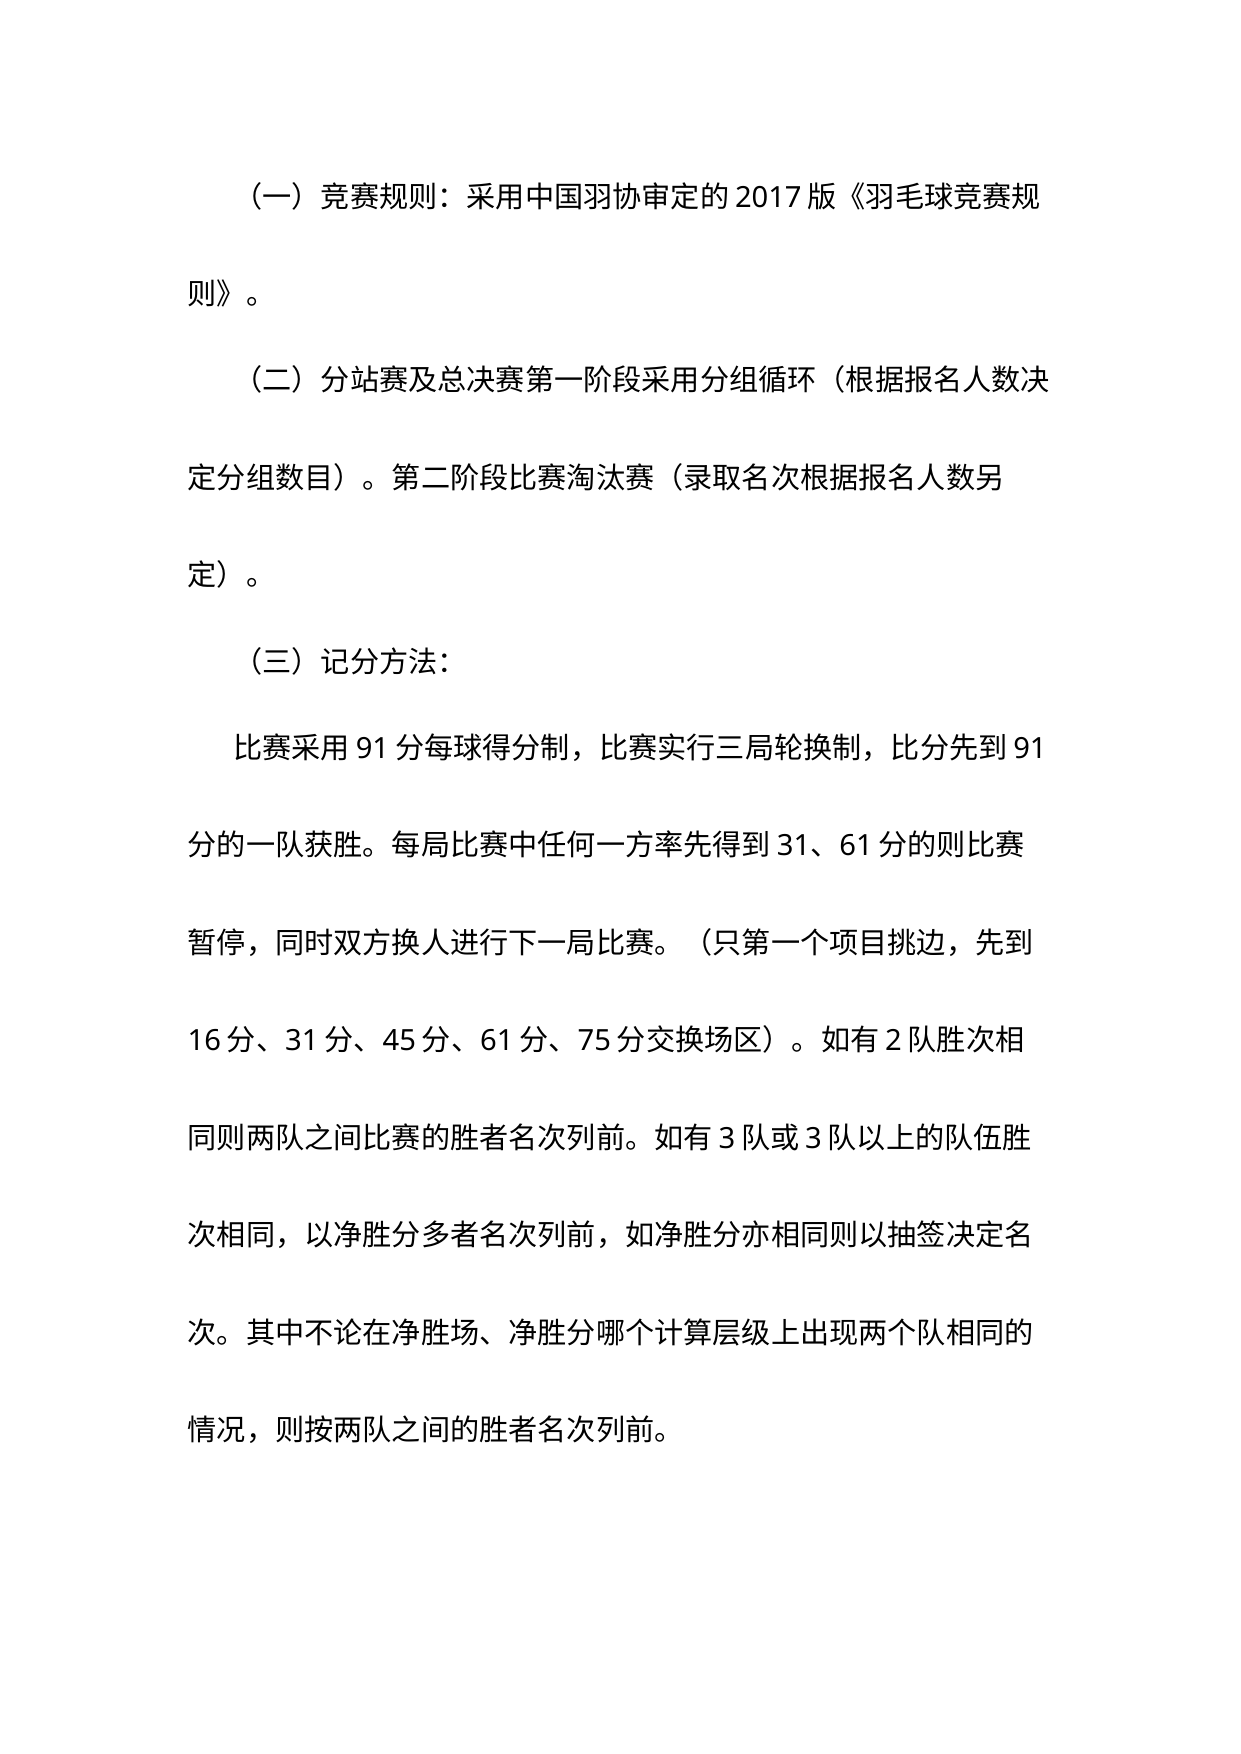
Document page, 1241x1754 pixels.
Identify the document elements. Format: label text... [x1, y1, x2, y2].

text （一）竞赛规则：采用中国羽协审定的2017版《羽毛球竞赛规则》。 [187, 162, 1053, 324]
text （二）分站赛及总决赛第一阶段采用分组循环（根据报名人数决定分组数目）。第二阶段比赛淘汰赛（录取名次根据报名人数另定）。 [187, 346, 1053, 606]
text 比赛采用91分每球得分制，比赛实行三局轮换制，比分先到91分的一队获胜。每局比赛中任何一方率先得到31、61分的则比赛暂停，同时双方换人进行下一局比赛。（只第一个项目挑边，先到16分、31分、45分、61分、75分交换场区）。如有2队胜次相同则两队之间比赛的胜者名次列前。如有3队或3队以上的队伍胜次相同，以净胜分多者名次列前，如净胜分亦相同则以抽签决定名次。其中不论在净胜场、净胜分哪个计算层级上出现两个队相同的情况，则按两队之间的胜者名次列前。 [187, 713, 1053, 1460]
text （三）记分方法： [187, 627, 1053, 692]
